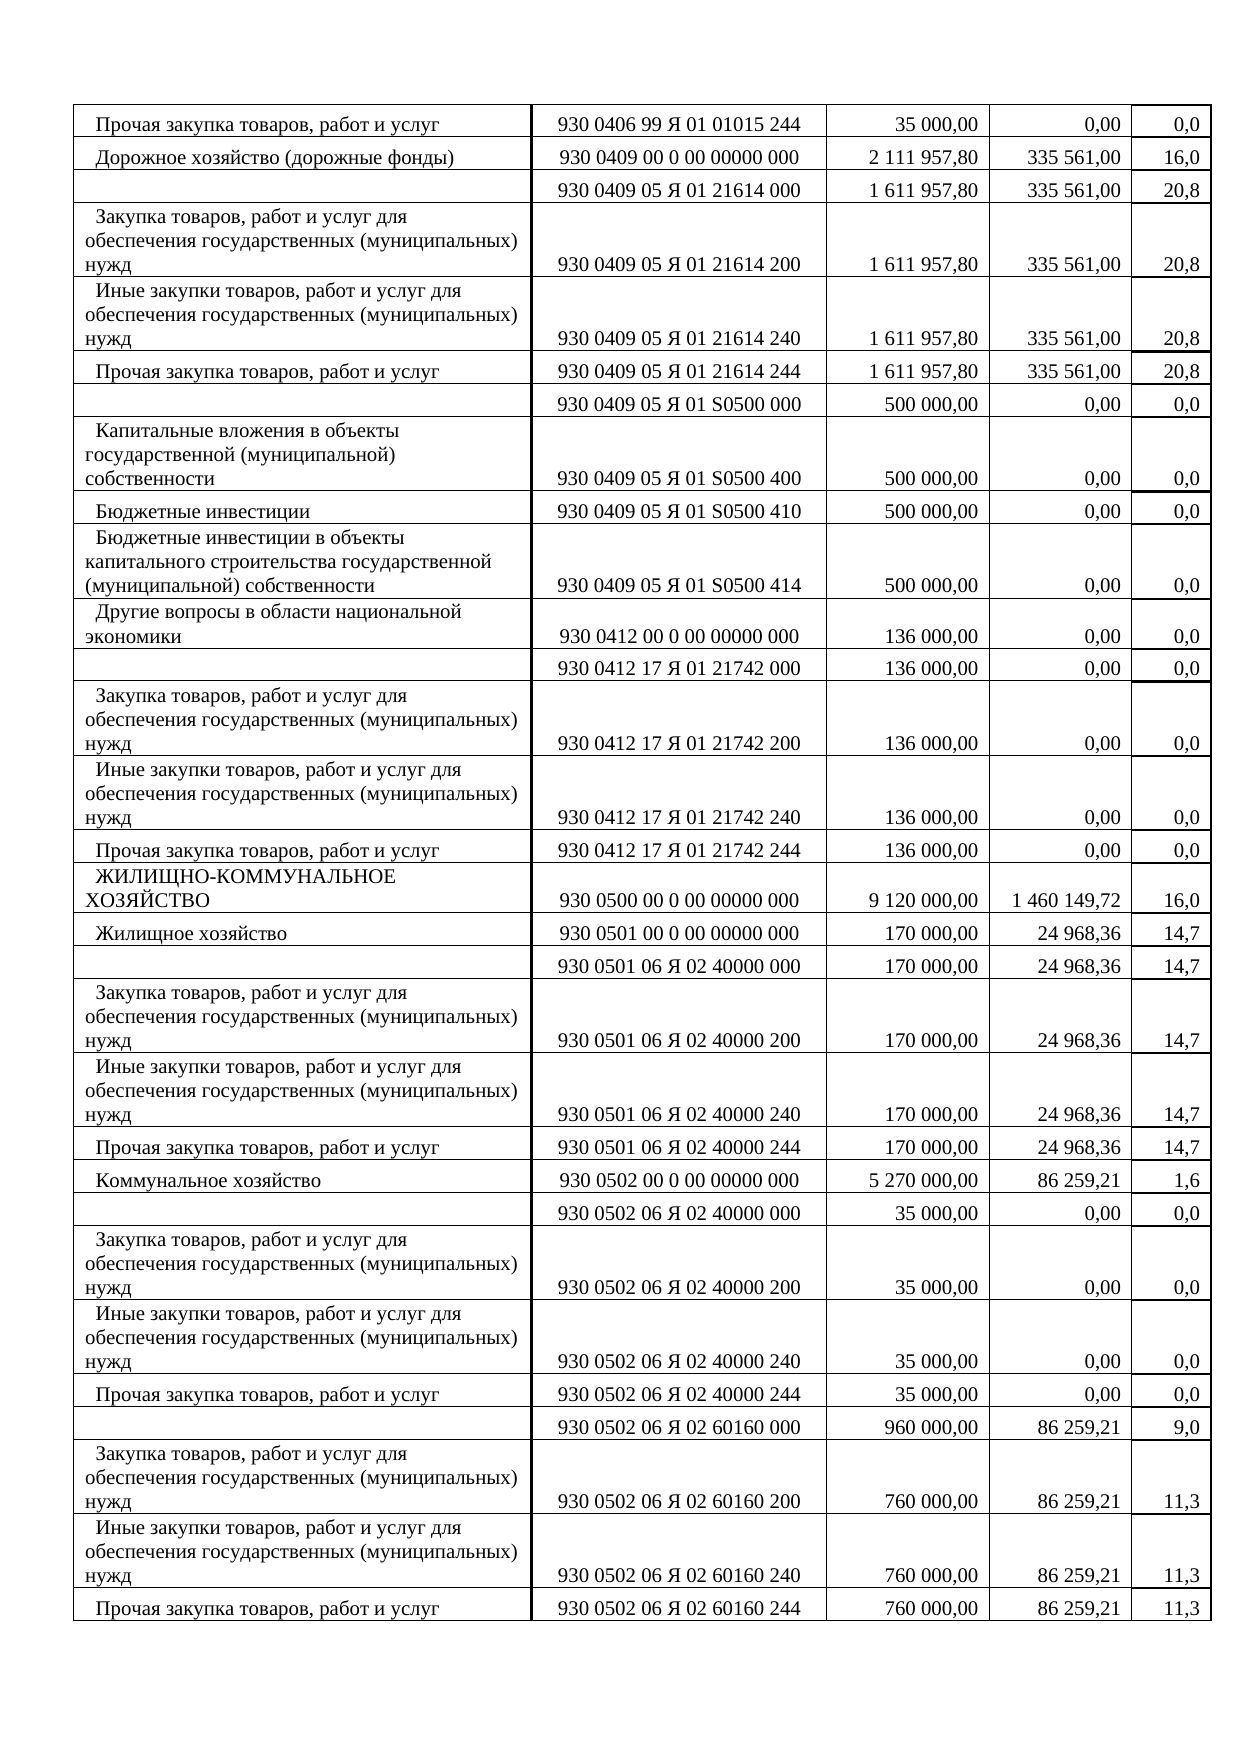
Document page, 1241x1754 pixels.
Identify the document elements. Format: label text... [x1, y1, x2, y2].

table_cell 930 0409 05 Я 01 21614 000 [533, 170, 826, 202]
table_cell Закупка товаров, работ и услуг для обеспечения государственных (муниципальных) нужд [74, 1440, 530, 1513]
table_cell 136 000,00 [827, 599, 989, 648]
table_cell 930 0501 06 Я 02 40000 244 [533, 1127, 826, 1159]
table_cell 930 0502 06 Я 02 40000 244 [533, 1374, 826, 1406]
table_cell 930 0409 05 Я 01 21614 200 [533, 203, 826, 276]
table_cell 930 0406 99 Я 01 01015 244 [533, 105, 826, 136]
table_cell 930 0502 06 Я 02 60160 244 [533, 1588, 826, 1620]
table_cell 930 0500 00 0 00 00000 000 [533, 863, 826, 912]
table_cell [74, 203, 530, 276]
table_cell 0,00 [990, 1300, 1131, 1373]
table_cell Прочая закупка товаров, работ и услуг [74, 1127, 530, 1159]
table_cell 500 000,00 [827, 524, 989, 597]
table_cell 170 000,00 [827, 1127, 989, 1159]
table_cell Прочая закупка товаров, работ и услуг [74, 1374, 530, 1406]
table_cell 24 968,36 [990, 946, 1131, 978]
table_cell Иные закупки товаров, работ и услуг для обеспечения государственных (муниципальных) нужд [74, 1053, 530, 1126]
table_cell 0,0 [1132, 757, 1210, 829]
table_cell 0,00 [990, 105, 1131, 136]
table_cell 0,00 [990, 1193, 1131, 1224]
table_cell 24 968,36 [990, 1127, 1131, 1159]
table_cell 14,7 [1132, 1054, 1210, 1126]
table_cell 0,00 [990, 756, 1131, 829]
table_cell Закупка товаров, работ и услуг для обеспечения государственных (муниципальных) нужд [74, 1226, 530, 1299]
table_cell 170 000,00 [827, 979, 989, 1052]
table_cell 20,8 [1132, 278, 1210, 350]
table_cell 5 270 000,00 [827, 1160, 989, 1192]
table_cell [74, 649, 530, 680]
table_cell Прочая закупка товаров, работ и услуг [74, 105, 530, 136]
table_cell 136 000,00 [827, 649, 989, 680]
table_cell 0,0 [1132, 418, 1210, 490]
table_cell 0,00 [990, 1374, 1131, 1406]
table_cell 14,7 [1132, 947, 1210, 978]
table_cell [74, 170, 530, 202]
table_cell Бюджетные инвестиции в объекты капитального строительства государственной (муниципальной) собственности [74, 524, 530, 597]
table_cell Иные закупки товаров, работ и услуг для обеспечения государственных (муниципальных) нужд [74, 1514, 530, 1587]
table_cell 20,8 [1132, 171, 1210, 202]
table_cell 335 561,00 [990, 137, 1131, 169]
table_cell 0,0 [1132, 1227, 1210, 1299]
table_cell 35 000,00 [827, 1374, 989, 1406]
table_cell 0,00 [990, 830, 1131, 862]
table_cell 930 0502 06 Я 02 40000 000 [533, 1193, 826, 1224]
table_cell 0,00 [990, 1226, 1131, 1299]
table_cell 930 0412 00 0 00 00000 000 [533, 599, 826, 648]
table_cell [74, 946, 530, 978]
table_cell 35 000,00 [827, 1226, 989, 1299]
table_cell Закупка товаров, работ и услуг для обеспечения государственных (муниципальных) нужд [74, 979, 530, 1052]
table_cell 930 0409 05 Я 01 21614 240 [533, 277, 826, 350]
table_cell 930 0412 17 Я 01 21742 244 [533, 830, 826, 862]
table_cell 0,00 [990, 417, 1131, 490]
table_cell 930 0502 06 Я 02 40000 240 [533, 1300, 826, 1373]
table_cell [74, 1407, 530, 1439]
table_cell 11,3 [1132, 1441, 1210, 1513]
table_cell 500 000,00 [827, 417, 989, 490]
table_cell 16,0 [1132, 864, 1210, 912]
table_cell 9 120 000,00 [827, 863, 989, 912]
table_cell 0,00 [990, 649, 1131, 680]
table_cell 24 968,36 [990, 913, 1131, 945]
table_cell 930 0409 05 Я 01 S0500 000 [533, 384, 826, 416]
table_cell 335 561,00 [990, 277, 1131, 350]
table_cell 500 000,00 [827, 384, 989, 416]
table_cell 35 000,00 [827, 1300, 989, 1373]
table_cell 760 000,00 [827, 1588, 989, 1620]
table_cell 930 0409 05 Я 01 S0500 410 [533, 491, 826, 523]
table_cell 0,00 [990, 491, 1131, 523]
table_cell 0,00 [990, 681, 1131, 755]
table_cell 0,0 [1132, 600, 1210, 648]
table_cell 24 968,36 [990, 1053, 1131, 1126]
table_cell 0,0 [1132, 385, 1210, 416]
table_cell Прочая закупка товаров, работ и услуг [74, 830, 530, 862]
table_cell 930 0502 06 Я 02 60160 000 [533, 1407, 826, 1439]
table_cell 930 0502 06 Я 02 60160 240 [533, 1514, 826, 1587]
table_cell 0,0 [1132, 1301, 1210, 1373]
table_cell 170 000,00 [827, 913, 989, 945]
table_cell 930 0409 05 Я 01 S0500 400 [533, 417, 826, 490]
table_cell Прочая закупка товаров, работ и услуг [74, 351, 530, 383]
table_cell 86 259,21 [990, 1588, 1131, 1620]
table_cell 930 0412 17 Я 01 21742 200 [533, 681, 826, 755]
table_cell [74, 384, 530, 416]
table_cell 960 000,00 [827, 1407, 989, 1439]
table_cell Капитальные вложения в объекты государственной (муниципальной) собственности [74, 417, 530, 490]
table_cell 760 000,00 [827, 1440, 989, 1513]
table_cell 86 259,21 [990, 1514, 1131, 1587]
table_cell 86 259,21 [990, 1440, 1131, 1513]
table_cell 0,00 [990, 384, 1131, 416]
table_cell 0,0 [1132, 831, 1210, 862]
table_cell 136 000,00 [827, 681, 989, 755]
table_cell 136 000,00 [827, 756, 989, 829]
table_cell Иные закупки товаров, работ и услуг для обеспечения государственных (муниципальных) нужд [74, 756, 530, 829]
table_cell 14,7 [1132, 980, 1210, 1052]
table_cell 930 0502 00 0 00 00000 000 [533, 1160, 826, 1192]
table_cell 930 0501 06 Я 02 40000 200 [533, 979, 826, 1052]
table_cell 35 000,00 [827, 105, 989, 136]
table_cell 0,0 [1132, 683, 1210, 755]
table_cell 930 0409 05 Я 01 21614 244 [533, 351, 826, 383]
table_cell 930 0502 06 Я 02 40000 200 [533, 1226, 826, 1299]
table_cell 0,00 [990, 524, 1131, 597]
table_cell 0,0 [1132, 1194, 1210, 1224]
table_cell 0,0 [1132, 493, 1210, 523]
table_cell 930 0409 05 Я 01 S0500 414 [533, 524, 826, 597]
table_cell 86 259,21 [990, 1160, 1131, 1192]
table_cell Дорожное хозяйство (дорожные фонды) [74, 137, 530, 169]
table_cell 930 0409 00 0 00 00000 000 [533, 137, 826, 169]
table_cell Иные закупки товаров, работ и услуг для обеспечения государственных (муниципальных) нужд [74, 277, 530, 350]
table_cell 1 611 957,80 [827, 277, 989, 350]
table_cell 0,0 [1132, 106, 1210, 136]
table_cell 2 111 957,80 [827, 137, 989, 169]
table_cell 930 0412 17 Я 01 21742 000 [533, 649, 826, 680]
table_cell Жилищное хозяйство [74, 913, 530, 945]
table_cell 1,6 [1132, 1161, 1210, 1192]
table_cell 1 611 957,80 [827, 170, 989, 202]
table_cell 16,0 [1132, 138, 1210, 169]
table_cell 0,00 [990, 599, 1131, 648]
table_cell 930 0412 17 Я 01 21742 240 [533, 756, 826, 829]
table_cell 335 561,00 [990, 351, 1131, 383]
table_cell 14,7 [1132, 1128, 1210, 1159]
table_cell 86 259,21 [990, 1407, 1131, 1439]
table_cell 24 968,36 [990, 979, 1131, 1052]
table_cell 170 000,00 [827, 1053, 989, 1126]
table_cell 11,3 [1132, 1515, 1210, 1587]
table_cell 0,0 [1132, 1375, 1210, 1406]
table_cell 760 000,00 [827, 1514, 989, 1587]
table_cell Другие вопросы в области национальной экономики [74, 599, 530, 648]
table_cell 335 561,00 [990, 170, 1131, 202]
table_cell 0,0 [1132, 650, 1210, 680]
table_cell 930 0501 06 Я 02 40000 000 [533, 946, 826, 978]
table_cell [74, 1193, 530, 1224]
table_cell Закупка товаров, работ и услуг для обеспечения государственных (муниципальных) нужд [74, 681, 530, 755]
table_cell Коммунальное хозяйство [74, 1160, 530, 1192]
table_cell 35 000,00 [827, 1193, 989, 1224]
table_cell 14,7 [1132, 914, 1210, 945]
table_cell 20,8 [1132, 353, 1210, 383]
table_cell 930 0501 06 Я 02 40000 240 [533, 1053, 826, 1126]
table_cell 1 460 149,72 [990, 863, 1131, 912]
table_cell 20,8 [1132, 204, 1210, 276]
table_cell Прочая закупка товаров, работ и услуг [74, 1588, 530, 1620]
table_cell 11,3 [1132, 1589, 1210, 1620]
table_cell 500 000,00 [827, 491, 989, 523]
table_cell 930 0501 00 0 00 00000 000 [533, 913, 826, 945]
table_cell 930 0502 06 Я 02 60160 200 [533, 1440, 826, 1513]
table_cell 136 000,00 [827, 830, 989, 862]
table_cell 1 611 957,80 [827, 351, 989, 383]
table_cell 0,0 [1132, 525, 1210, 597]
table_cell 335 561,00 [990, 203, 1131, 276]
table_cell 170 000,00 [827, 946, 989, 978]
table_cell 9,0 [1132, 1408, 1210, 1439]
table_cell ЖИЛИЩНО-КОММУНАЛЬНОЕ ХОЗЯЙСТВО [74, 863, 530, 912]
table_cell Бюджетные инвестиции [74, 491, 530, 523]
table_cell Иные закупки товаров, работ и услуг для обеспечения государственных (муниципальных) нужд [74, 1300, 530, 1373]
table_cell 1 611 957,80 [827, 203, 989, 276]
